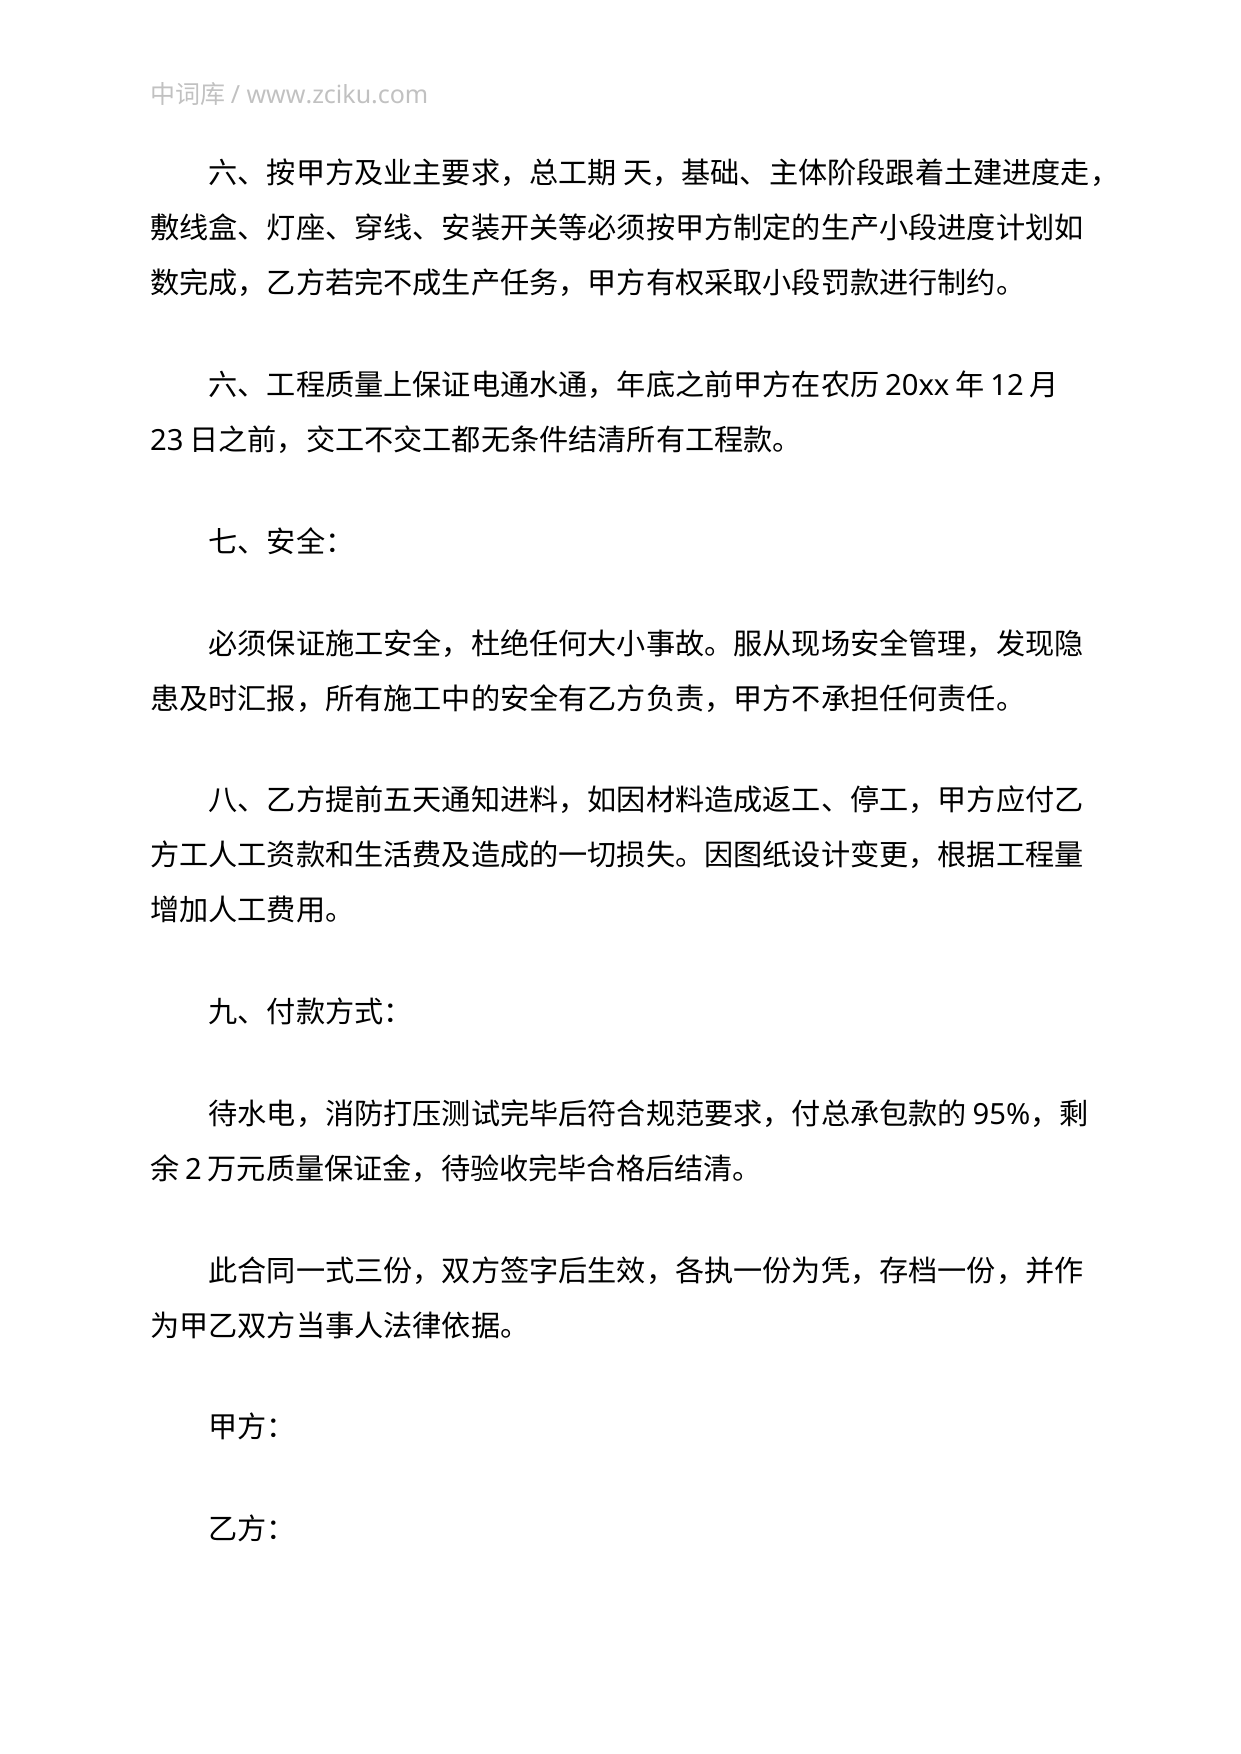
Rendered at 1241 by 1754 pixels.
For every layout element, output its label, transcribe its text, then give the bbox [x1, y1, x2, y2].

text 甲方： [150, 1404, 1090, 1446]
text 九、付款方式： [150, 988, 1090, 1031]
text 待水电，消防打压测试完毕后符合规范要求，付总承包款的95%，剩余2万元质量保证金，待验收完毕合格后结清。 [150, 1090, 1090, 1188]
text 此合同一式三份，双方签字后生效，各执一份为凭，存档一份，并作为甲乙双方当事人法律依据。 [150, 1247, 1090, 1344]
text 八、乙方提前五天通知进料，如因材料造成返工、停工，甲方应付乙方工人工资款和生活费及造成的一切损失。因图纸设计变更，根据工程量增加人工费用。 [150, 777, 1090, 929]
text 必须保证施工安全，杜绝任何大小事故。服从现场安全管理，发现隐患及时汇报，所有施工中的安全有乙方负责，甲方不承担任何责任。 [150, 620, 1090, 717]
text 七、安全： [150, 518, 1090, 561]
text 乙方： [150, 1506, 1090, 1548]
text 六、按甲方及业主要求，总工期 天，基础、主体阶段跟着土建进度走，敷线盒、灯座、穿线、安装开关等必须按甲方制定的生产小段进度计划如数完成，乙方若完不成生产任务，甲方有权采取小段罚款进行制约。 [150, 150, 1090, 302]
text 六、工程质量上保证电通水通，年底之前甲方在农历20xx年12月23日之前，交工不交工都无条件结清所有工程款。 [150, 362, 1090, 459]
